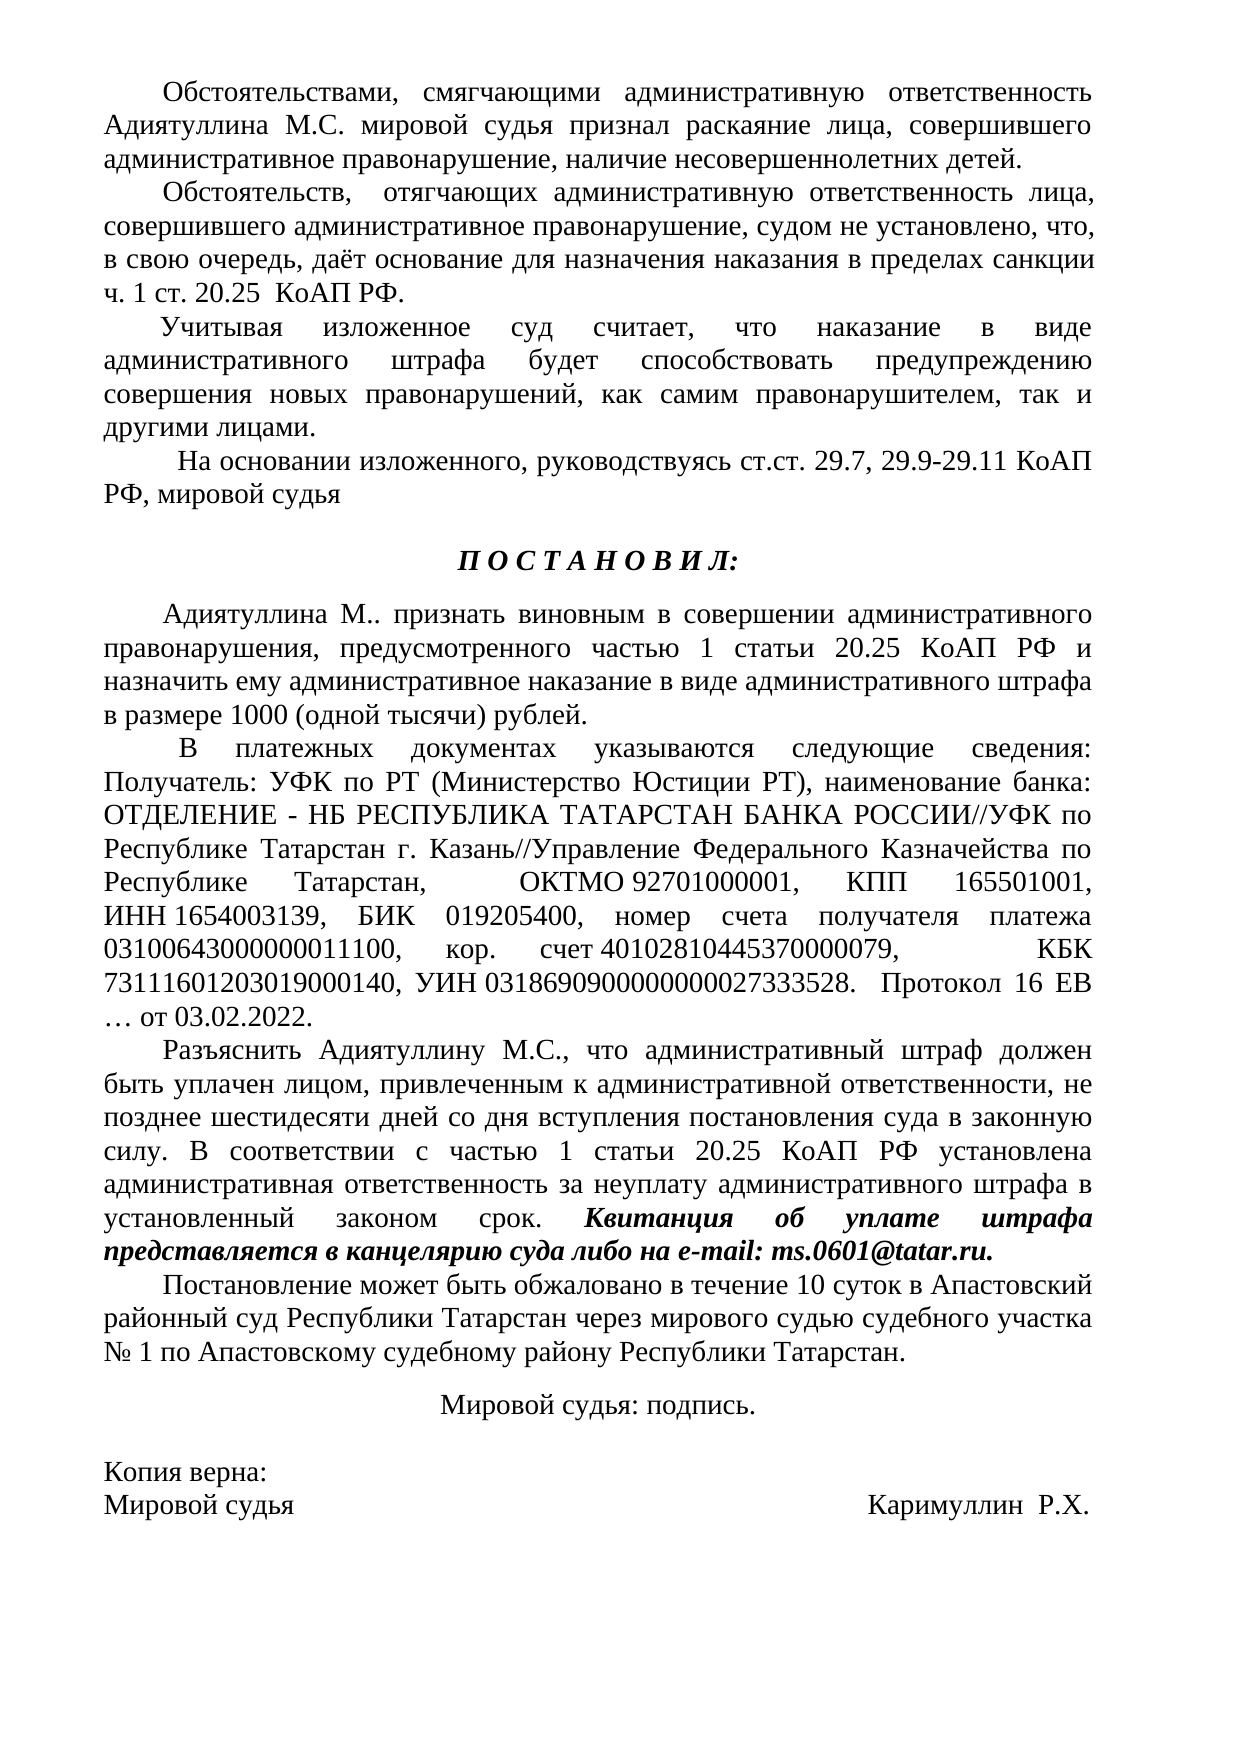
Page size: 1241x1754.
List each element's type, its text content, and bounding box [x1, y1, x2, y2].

text Обстоятельств, отягчающих административную ответственность лица, совершившего административное правонарушение, судом не установлено, что, в свою очередь, даёт основание для назначения наказания в пределах санкции ч. 1 ст. 20.25 КоАП РФ. [103, 174, 1096, 309]
text Разъяснить Адиятуллину М.С., что административный штраф должен быть уплачен лицом, привлеченным к административной ответственности, не позднее шестидесяти дней со дня вступления постановления суда в законную силу. В соответствии с частью 1 статьи 20.25 КоАП РФ установлена административная ответственность за неуплату административного штрафа в установленный законом срок. Квитанция об уплате штрафа представляется в канцелярию суда либо на e-mail: ms.0601@tatar.ru. [103, 1032, 1093, 1267]
text Учитывая изложенное суд считает, что наказание в виде административного штрафа будет способствовать предупреждению совершения новых правонарушений, как самим правонарушителем, так и другими лицами. [103, 309, 1093, 443]
text Адиятуллина М.. признать виновным в совершении административного правонарушения, предусмотренного частью 1 статьи 20.25 КоАП РФ и назначить ему административное наказание в виде административного штрафа в размере 1000 (одной тысячи) рублей. [103, 596, 1093, 730]
text Мировой судья Каримуллин Р.Х. [103, 1487, 1093, 1521]
text На основании изложенного, руководствуясь ст.ст. 29.7, 29.9-29.11 КоАП РФ, мировой судья [103, 443, 1093, 510]
text Обстоятельствами, смягчающими административную ответственность Адиятуллина М.С. мировой судья признал раскаяние лица, совершившего административное правонарушение, наличие несовершеннолетних детей. [103, 74, 1092, 174]
text П О С Т А Н О В И Л: [103, 543, 1093, 577]
text Мировой судья: подпись. [103, 1387, 1093, 1420]
text Постановление может быть обжаловано в течение 10 суток в Апастовский районный суд Республики Татарстан через мирового судью судебного участка № 1 по Апастовскому судебному району Республики Татарстан. [103, 1267, 1093, 1368]
text Копия верна: [103, 1454, 1093, 1487]
text В платежных документах указываются следующие сведения: Получатель: УФК по РТ (Министерство Юстиции РТ), наименование банка: ОТДЕЛЕНИЕ - НБ РЕСПУБЛИКА ТАТАРСТАН БАНКА РОССИИ//УФК по Республике Татарстан г. Казань//Управление Федерального Казначейства по Республике Татарстан, ОКТМО 92701000001, КПП 165501001, ИНН 1654003139, БИК 019205400, номер счета получателя платежа 03100643000000011100, кор. счет 40102810445370000079, КБК 73111601203019000140, УИН 0318690900000000027333528. Протокол 16 ЕВ … от 03.02.2022. [103, 730, 1092, 1032]
